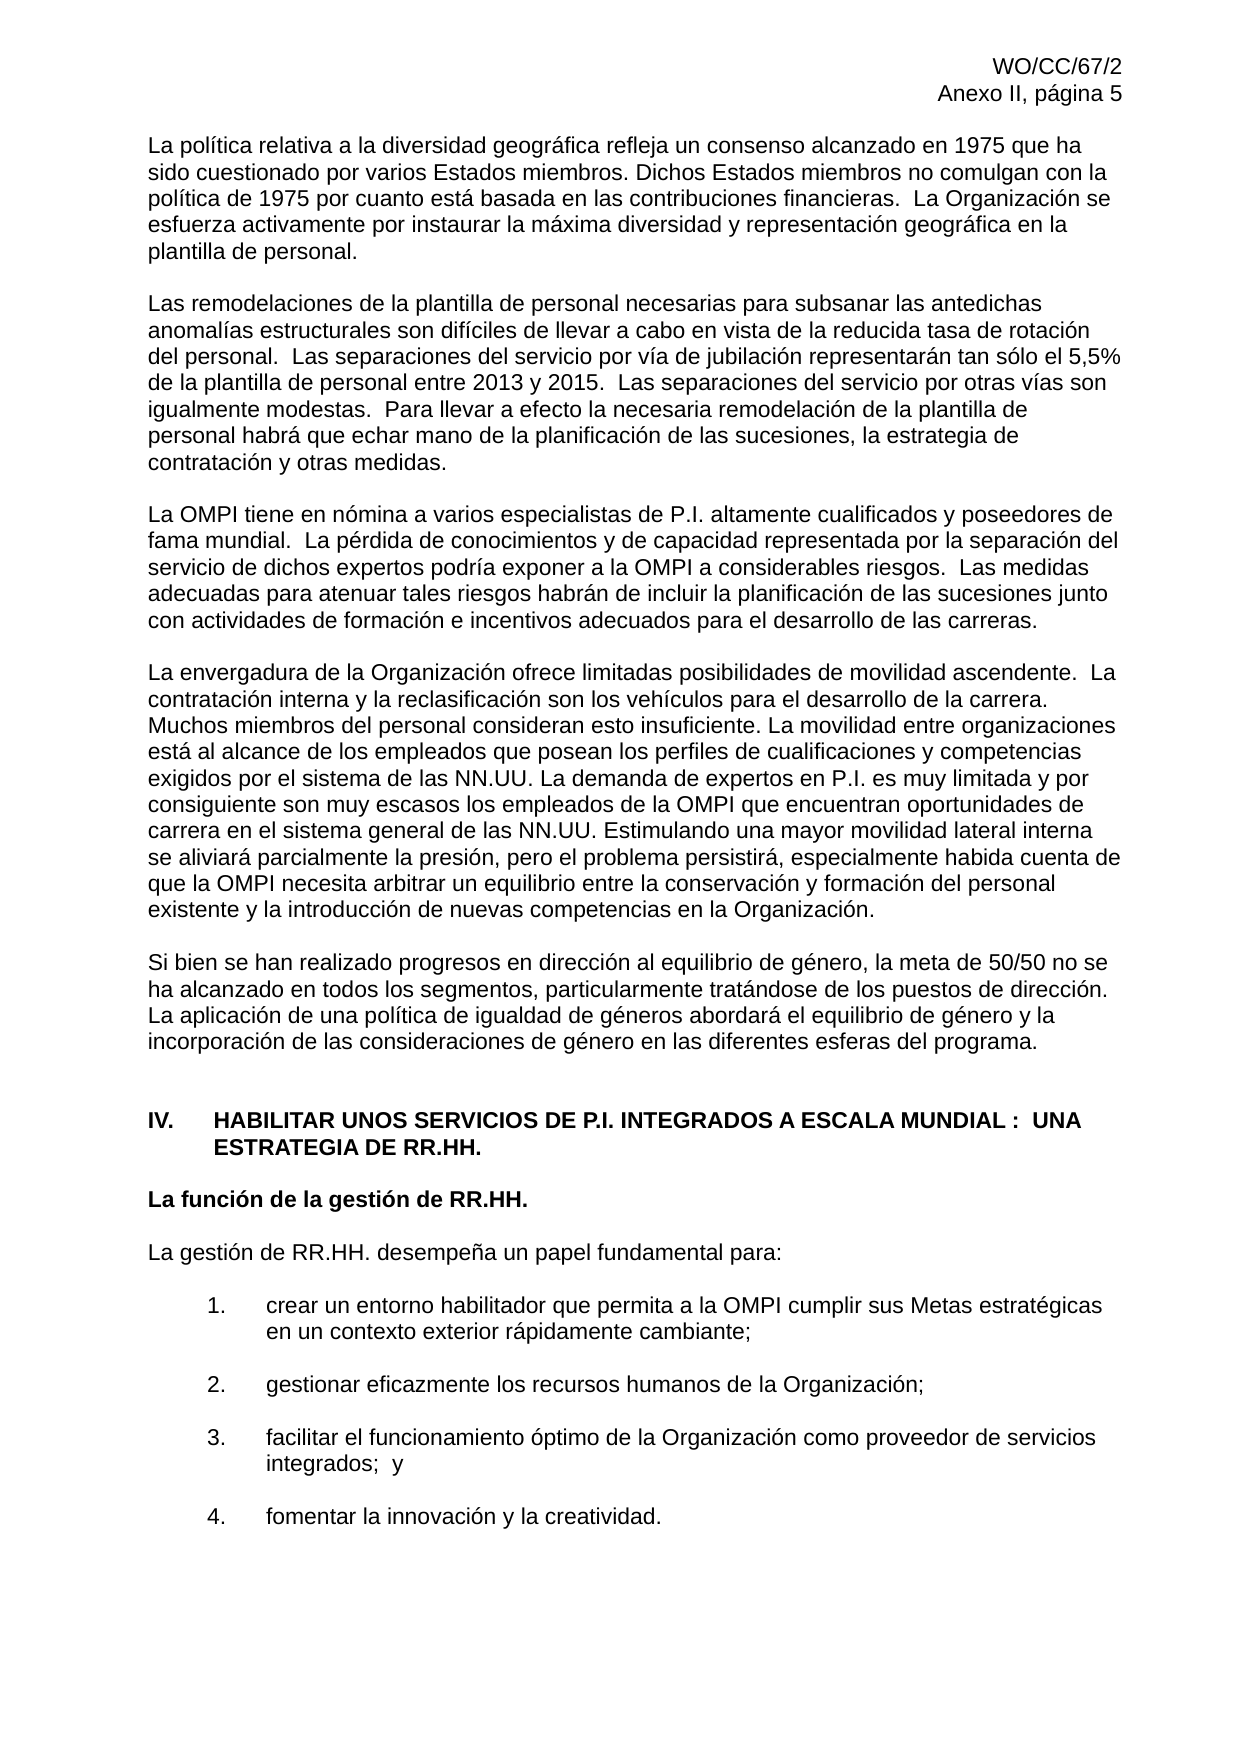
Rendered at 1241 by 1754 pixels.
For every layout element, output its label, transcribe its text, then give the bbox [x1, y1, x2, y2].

text La gestión de RR.HH. desempeña un papel fundamental para: [148, 1239, 1122, 1265]
text La función de la gestión de RR.HH. [148, 1186, 1122, 1213]
text Las remodelaciones de la plantilla de personal necesarias para subsanar las antedichas anomalías estructurales son difíciles de llevar a cabo en vista de la reducida tasa de rotación del personal. Las separaciones del servicio por vía de jubilación representarán tan sólo el 5,5% de la plantilla de personal entre 2013 y 2015. Las separaciones del servicio por otras vías son igualmente modestas. Para llevar a efecto la necesaria remodelación de la plantilla de personal habrá que echar mano de la planificación de las sucesiones, la estrategia de contratación y otras medidas. [148, 290, 1122, 475]
list gestionar eficazmente los recursos humanos de la Organización; [207, 1371, 1122, 1397]
text La política relativa a la diversidad geográfica refleja un consenso alcanzado en 1975 que ha sido cuestionado por varios Estados miembros. Dichos Estados miembros no comulgan con la política de 1975 por cuanto está basada en las contribuciones financieras. La Organización se esfuerza activamente por instaurar la máxima diversidad y representación geográfica en la plantilla de personal. [148, 132, 1122, 264]
list facilitar el funcionamiento óptimo de la Organización como proveedor de servicios integrados; y [207, 1423, 1122, 1476]
text Si bien se han realizado progresos en dirección al equilibrio de género, la meta de 50/50 no se ha alcanzado en todos los segmentos, particularmente tratándose de los puestos de dirección. La aplicación de una política de igualdad de géneros abordará el equilibrio de género y la incorporación de las consideraciones de género en las diferentes esferas del programa. [148, 949, 1122, 1054]
list fomentar la innovación y la creatividad. [207, 1503, 1122, 1529]
text La OMPI tiene en nómina a varios especialistas de P.I. altamente cualificados y poseedores de fama mundial. La pérdida de conocimientos y de capacidad representada por la separación del servicio de dichos expertos podría exponer a la OMPI a considerables riesgos. Las medidas adecuadas para atenuar tales riesgos habrán de incluir la planificación de las sucesiones junto con actividades de formación e incentivos adecuados para el desarrollo de las carreras. [148, 501, 1122, 633]
subtitle IV. HABILITAR UNOS SERVICIOS DE P.I. INTEGRADOS A ESCALA MUNDIAL : UNA ESTRATEGIA DE RR.HH. [148, 1107, 1122, 1160]
text La envergadura de la Organización ofrece limitadas posibilidades de movilidad ascendente. La contratación interna y la reclasificación son los vehículos para el desarrollo de la carrera. Muchos miembros del personal consideran esto insuficiente. La movilidad entre organizaciones está al alcance de los empleados que posean los perfiles de cualificaciones y competencias exigidos por el sistema de las NN.UU. La demanda de expertos en P.I. es muy limitada y por consiguiente son muy escasos los empleados de la OMPI que encuentran oportunidades de carrera en el sistema general de las NN.UU. Estimulando una mayor movilidad lateral interna se aliviará parcialmente la presión, pero el problema persistirá, especialmente habida cuenta de que la OMPI necesita arbitrar un equilibrio entre la conservación y formación del personal existente y la introducción de nuevas competencias en la Organización. [148, 659, 1122, 923]
list crear un entorno habilitador que permita a la OMPI cumplir sus Metas estratégicas en un contexto exterior rápidamente cambiante; [207, 1292, 1122, 1344]
